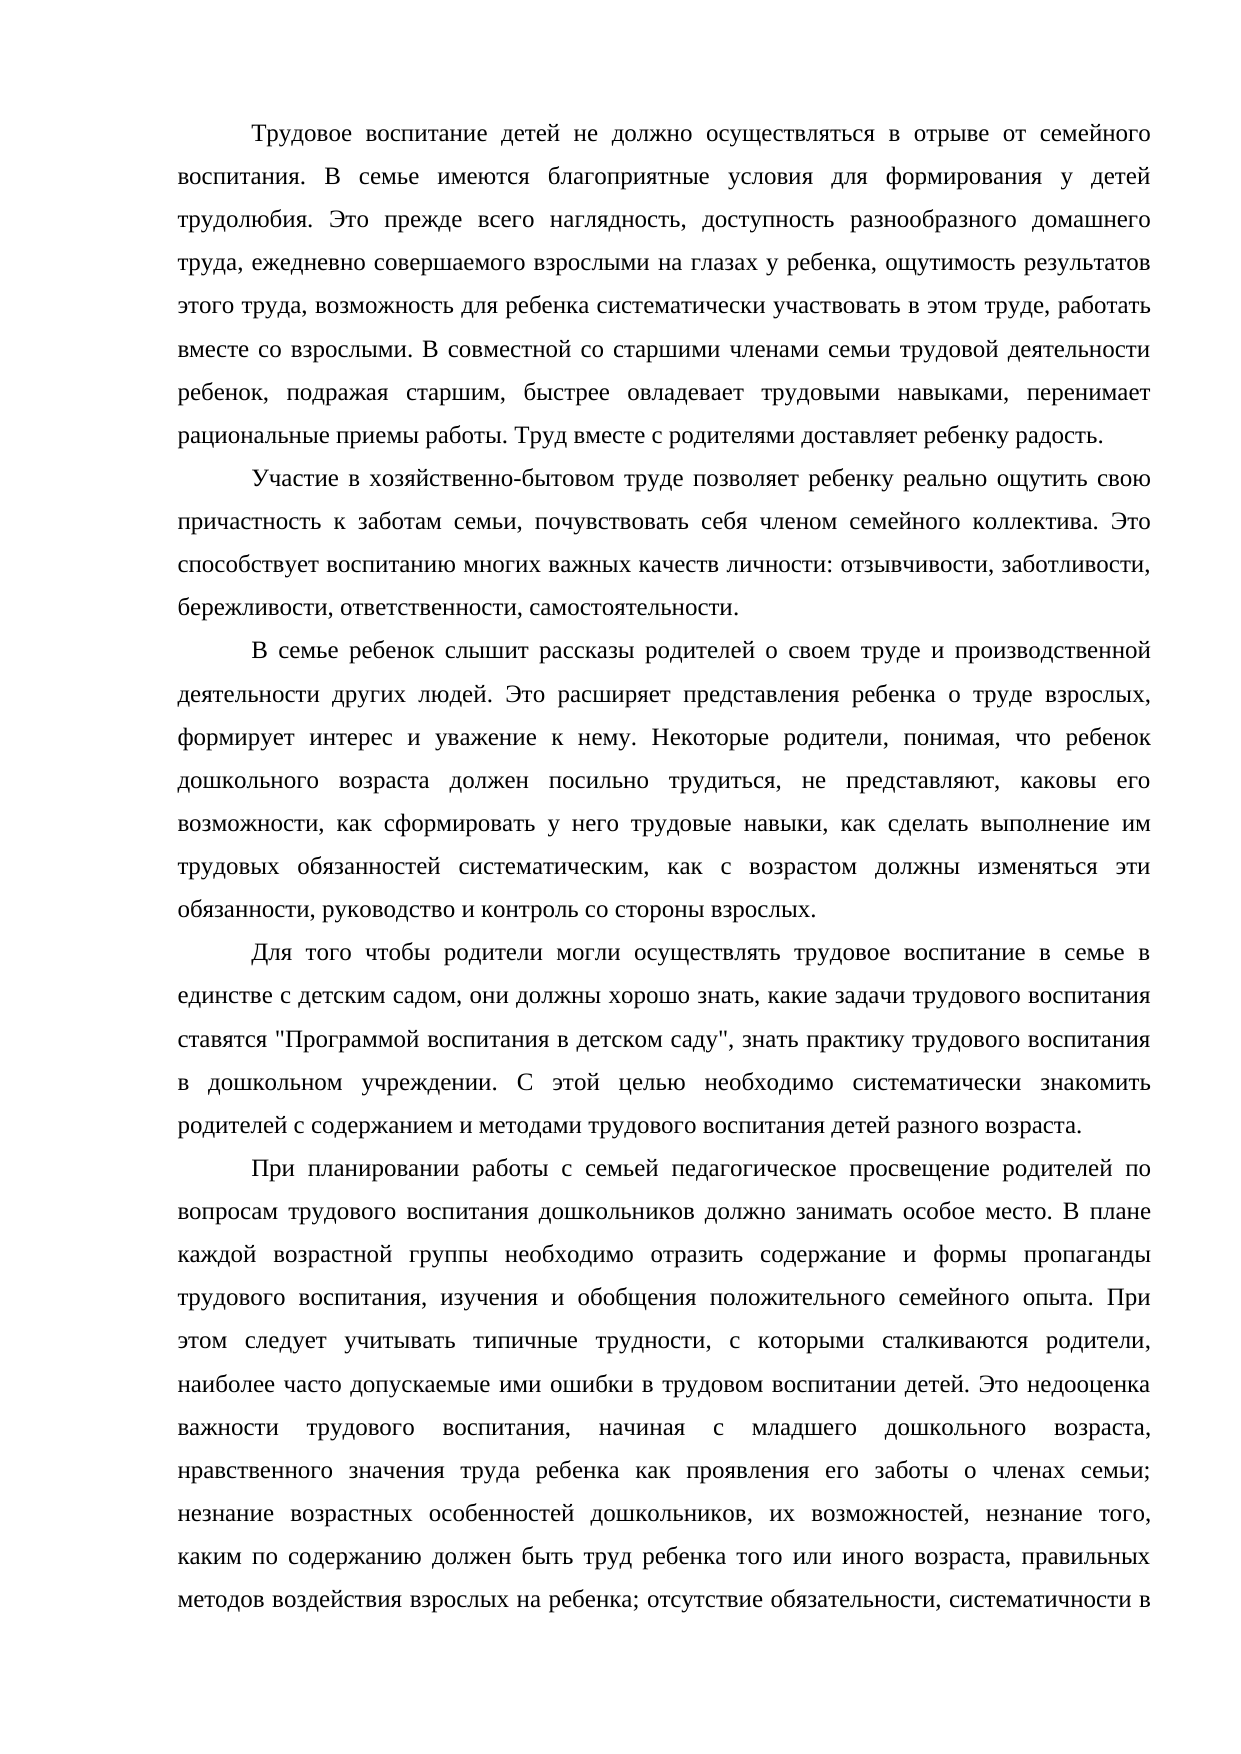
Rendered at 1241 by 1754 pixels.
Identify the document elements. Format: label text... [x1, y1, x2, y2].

text В семье ребенок слышит рассказы родителей о своем труде и производственной деятельности других людей. Это расширяет представления ребенка о труде взрослых, формирует интерес и уважение к нему. Некоторые родители, понимая, что ребенок дошкольного возраста должен посильно трудиться, не представляют, каковы его возможности, как сформировать у него трудовые навыки, как сделать выполнение им трудовых обязанностей систематическим, как с возрастом должны изменяться эти обязанности, руководство и контроль со стороны взрослых. [177, 636, 1152, 923]
text Трудовое воспитание детей не должно осуществляться в отрыве от семейного воспитания. В семье имеются благоприятные условия для формирования у детей трудолюбия. Это прежде всего наглядность, доступность разнообразного домашнего труда, ежедневно совершаемого взрослыми на глазах у ребенка, ощутимость результатов этого труда, возможность для ребенка систематически участвовать в этом труде, работать вместе со взрослыми. В совместной со старшими членами семьи трудовой деятельности ребенок, подражая старшим, быстрее овладевает трудовыми навыками, перенимает рациональные приемы работы. Труд вместе с родителями доставляет ребенку радость. [177, 118, 1152, 449]
text Участие в хозяйственно-бытовом труде позволяет ребенку реально ощутить свою причастность к заботам семьи, почувствовать себя членом семейного коллектива. Это способствует воспитанию многих важных качеств личности: отзывчивости, заботливости, бережливости, ответственности, самостоятельности. [177, 463, 1152, 621]
text Для того чтобы родители могли осуществлять трудовое воспитание в семье в единстве с детским садом, они должны хорошо знать, какие задачи трудового воспитания ставятся "Программой воспитания в детском саду", знать практику трудового воспитания в дошкольном учреждении. С этой целью необходимо систематически знакомить родителей с содержанием и методами трудового воспитания детей разного возраста. [177, 937, 1152, 1139]
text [177, 1153, 1152, 1613]
